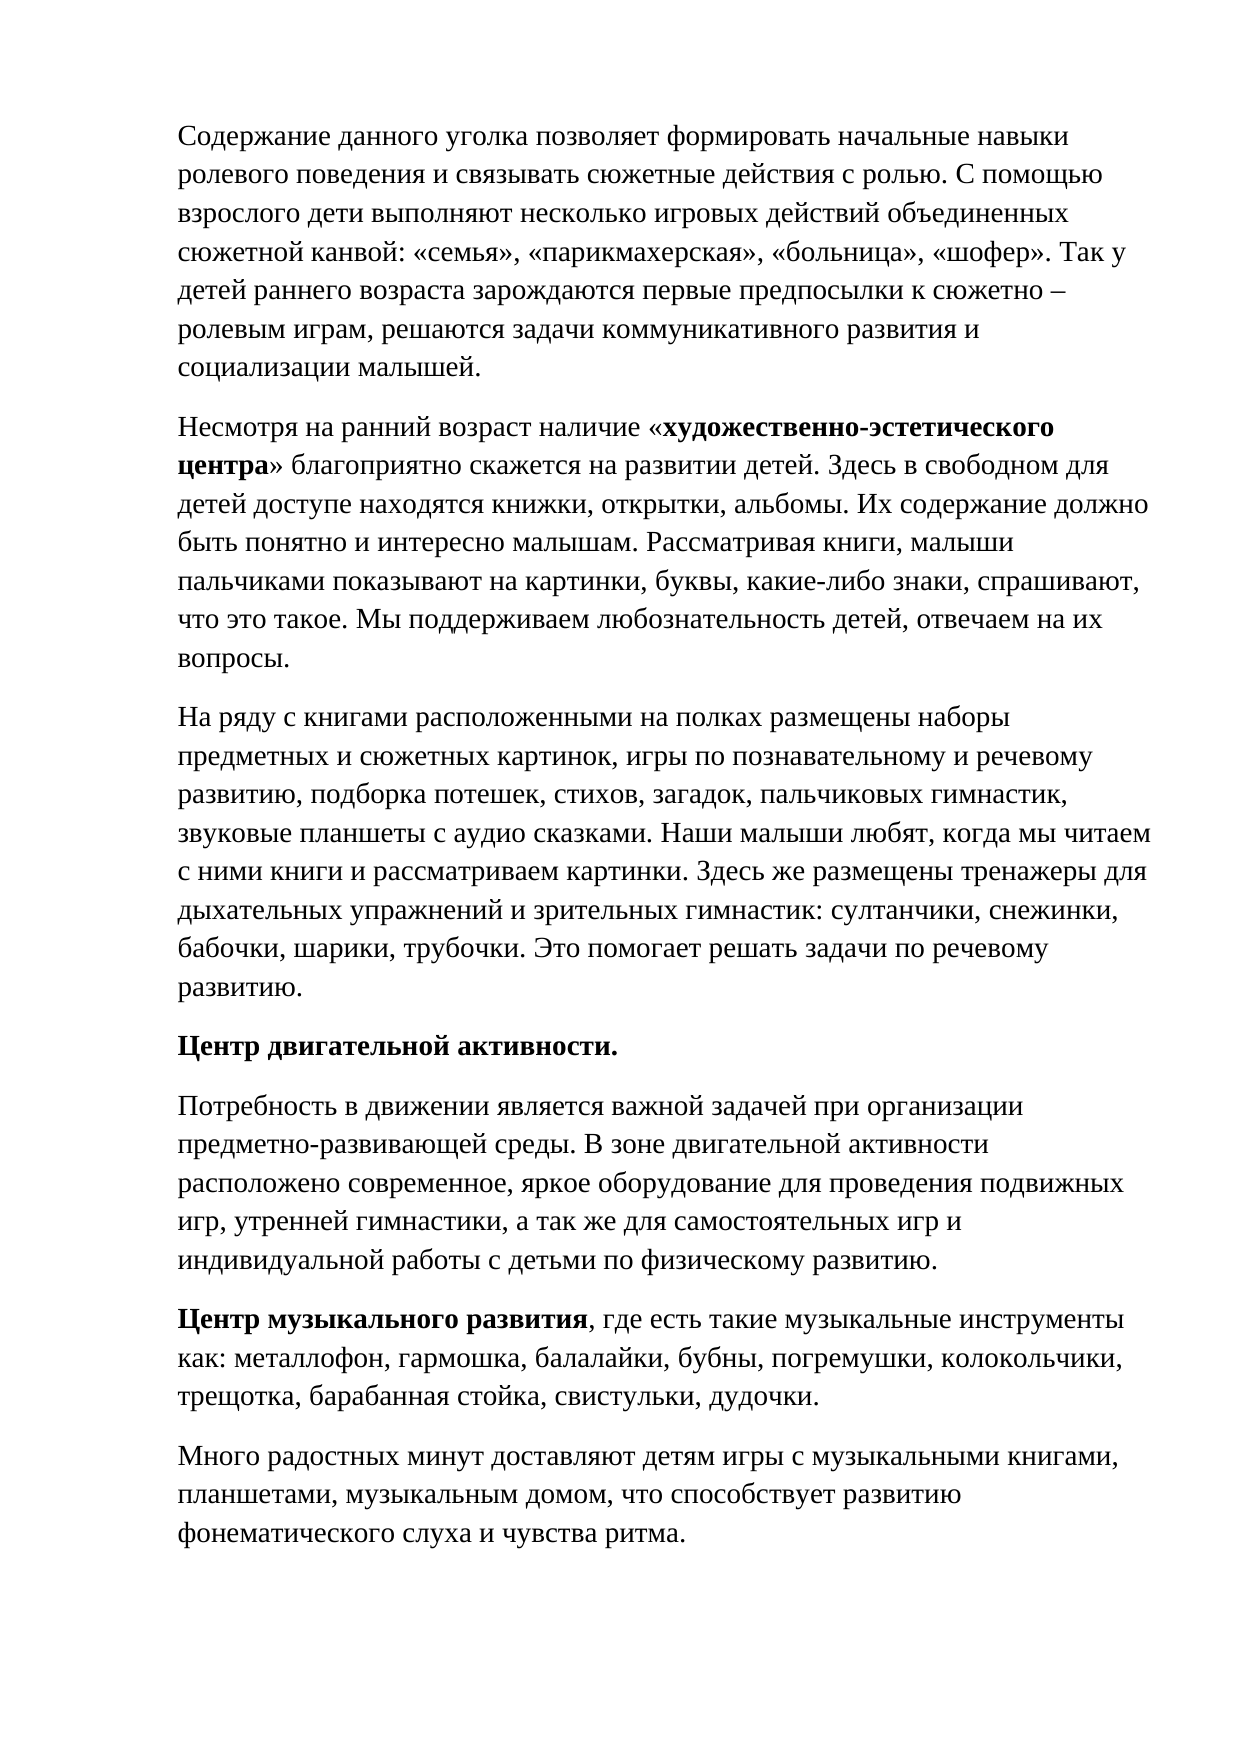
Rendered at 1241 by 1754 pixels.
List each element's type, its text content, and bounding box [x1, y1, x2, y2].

text Много радостных минут доставляют детям игры с музыкальными книгами, планшетами, музыкальным домом, что способствует развитию фонематического слуха и чувства ритма. [177, 1438, 1152, 1548]
text Центр музыкального развития, где есть такие музыкальные инструменты как: металлофон, гармошка, балалайки, бубны, погремушки, колокольчики, трещотка, барабанная стойка, свистульки, дудочки. [177, 1301, 1152, 1412]
text Центр двигательной активности. [177, 1028, 1152, 1062]
text Потребность в движении является важной задачей при организации предметно-развивающей среды. В зоне двигательной активности расположено современное, яркое оборудование для проведения подвижных игр, утренней гимнастики, а так же для самостоятельных игр и индивидуальной работы с детьми по физическому развитию. [177, 1088, 1152, 1276]
text Содержание данного уголка позволяет формировать начальные навыки ролевого поведения и связывать сюжетные действия с ролью. С помощью взрослого дети выполняют несколько игровых действий объединенных сюжетной канвой: «семья», «парикмахерская», «больница», «шофер». Так у детей раннего возраста зарождаются первые предпосылки к сюжетно – ролевым играм, решаются задачи коммуникативного развития и социализации малышей. [177, 118, 1152, 383]
text Несмотря на ранний возраст наличие «художественно-эстетического центра» благоприятно скажется на развитии детей. Здесь в свободном для детей доступе находятся книжки, открытки, альбомы. Их содержание должно быть понятно и интересно малышам. Рассматривая книги, малыши пальчиками показывают на картинки, буквы, какие-либо знаки, спрашивают, что это такое. Мы поддерживаем любознательность детей, отвечаем на их вопросы. [177, 409, 1152, 673]
text На ряду с книгами расположенными на полках размещены наборы предметных и сюжетных картинок, игры по познавательному и речевому развитию, подборка потешек, стихов, загадок, пальчиковых гимнастик, звуковые планшеты с аудио сказками. Наши малыши любят, когда мы читаем с ними книги и рассматриваем картинки. Здесь же размещены тренажеры для дыхательных упражнений и зрительных гимнастик: султанчики, снежинки, бабочки, шарики, трубочки. Это помогает решать задачи по речевому развитию. [177, 699, 1152, 1003]
